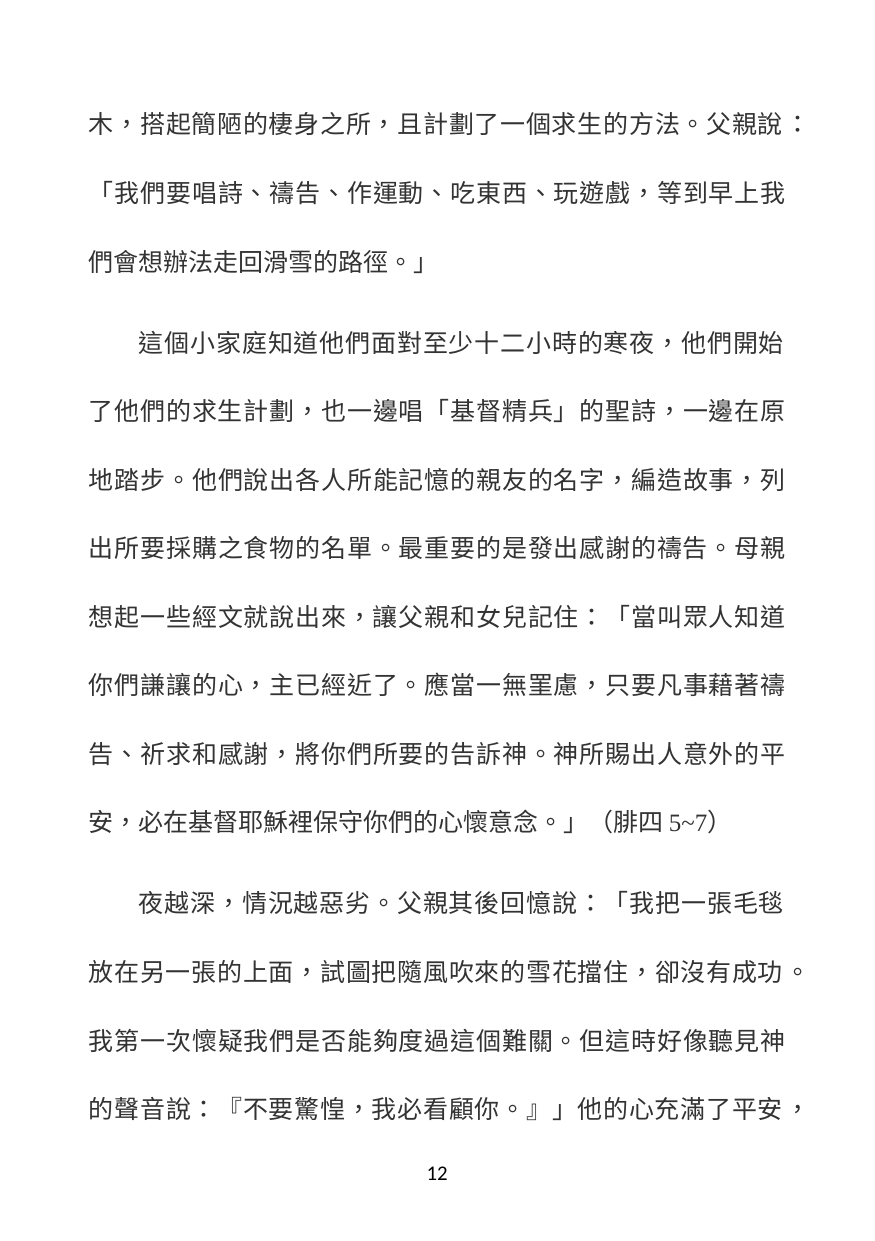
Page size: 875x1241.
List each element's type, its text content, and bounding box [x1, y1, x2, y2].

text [89, 868, 785, 1142]
text 這個小家庭知道他們面對至少十二小時的寒夜，他們開始了他們的求生計劃，也一邊唱「基督精兵」的聖詩，一邊在原地踏步。他們說出各人所能記憶的親友的名字，編造故事，列出所要採購之食物的名單。最重要的是發出感謝的禱告。母親想起一些經文就說出來，讓父親和女兒記住：「當叫眾人知道你們謙讓的心，主已經近了。應當一無罣慮，只要凡事藉著禱告、祈求和感謝，將你們所要的告訴神。神所賜出人意外的平安，必在基督耶穌裡保守你們的心懷意念。」（腓四5~7） [89, 307, 785, 855]
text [89, 89, 785, 294]
